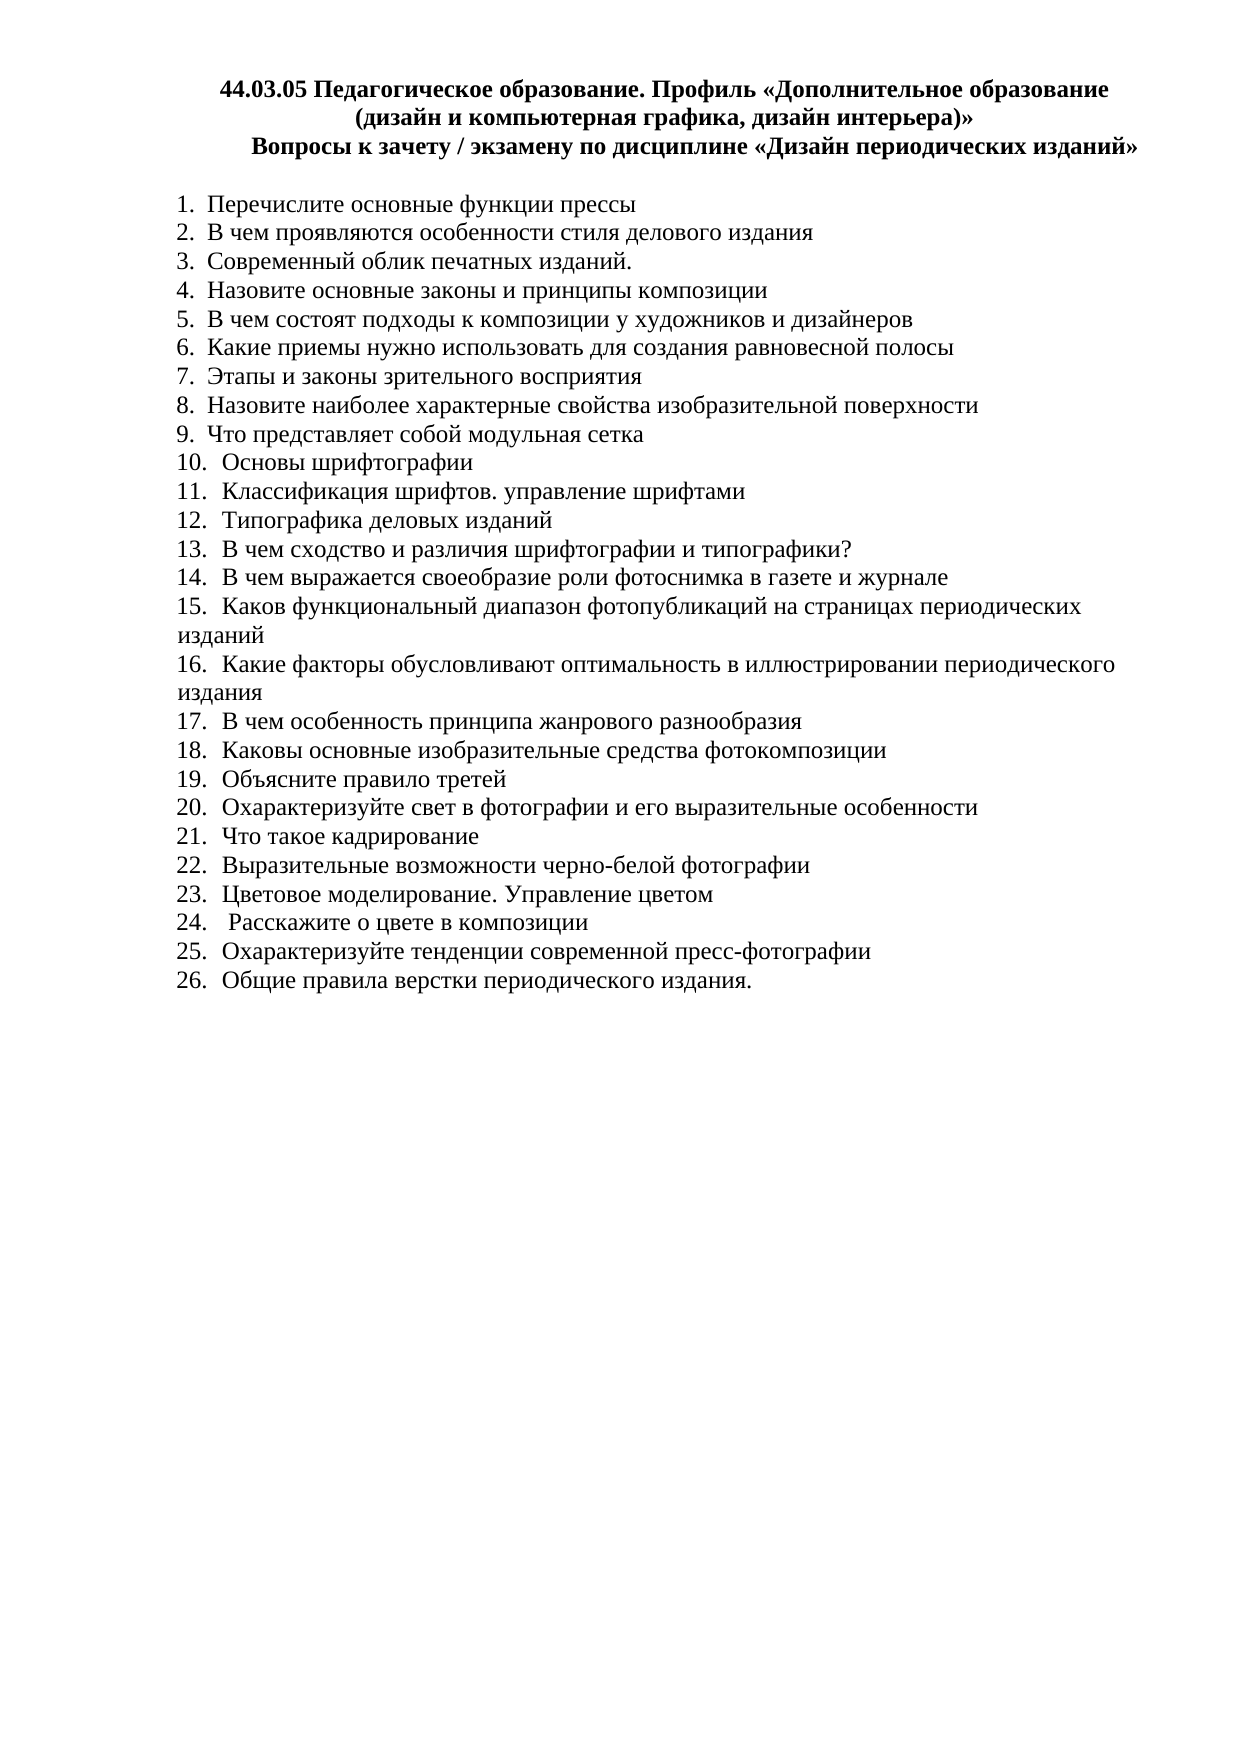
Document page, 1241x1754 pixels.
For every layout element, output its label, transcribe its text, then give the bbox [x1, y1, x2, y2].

list Перечислите основные функции прессы [176, 189, 1152, 217]
list Типографика деловых изданий [176, 505, 1152, 534]
list В чем сходство и различия шрифтографии и типографики? [176, 534, 1152, 562]
text Вопросы к зачету / экзамену по дисциплине «Дизайн периодических изданий» [177, 131, 1152, 160]
list Каковы основные изобразительные средства фотокомпозиции [176, 735, 1152, 764]
list Что представляет собой модульная сетка [176, 419, 1152, 447]
list Цветовое моделирование. Управление цветом [176, 879, 1152, 907]
list В чем выражается своеобразие роли фотоснимка в газете и журнале [176, 562, 1152, 591]
list Охарактеризуйте тенденции современной пресс-фотографии [176, 936, 1152, 965]
list Расскажите о цвете в композиции [176, 907, 1152, 936]
list В чем особенность принципа жанрового разнообразия [176, 706, 1152, 735]
list В чем проявляются особенности стиля делового издания [176, 217, 1152, 246]
list Какие приемы нужно использовать для создания равновесной полосы [176, 332, 1152, 361]
list Назовите основные законы и принципы композиции [176, 275, 1152, 304]
list Каков функциональный диапазон фотопубликаций на страницах периодических изданий [176, 591, 1152, 649]
list Объясните правило третей [176, 764, 1152, 792]
list Этапы и законы зрительного восприятия [176, 361, 1152, 390]
list Выразительные возможности черно-белой фотографии [176, 850, 1152, 879]
list Какие факторы обусловливают оптимальность в иллюстрировании периодического издания [176, 649, 1152, 706]
list В чем состоят подходы к композиции у художников и дизайнеров [176, 304, 1152, 332]
list Современный облик печатных изданий. [176, 246, 1152, 275]
list Охарактеризуйте свет в фотографии и его выразительные особенности [176, 792, 1152, 821]
list Назовите наиболее характерные свойства изобразительной поверхности [176, 390, 1152, 419]
list Основы шрифтографии [176, 447, 1152, 476]
list Что такое кадрирование [176, 821, 1152, 850]
list Общие правила верстки периодического издания. [176, 965, 1152, 994]
list Классификация шрифтов. управление шрифтами [176, 476, 1152, 505]
